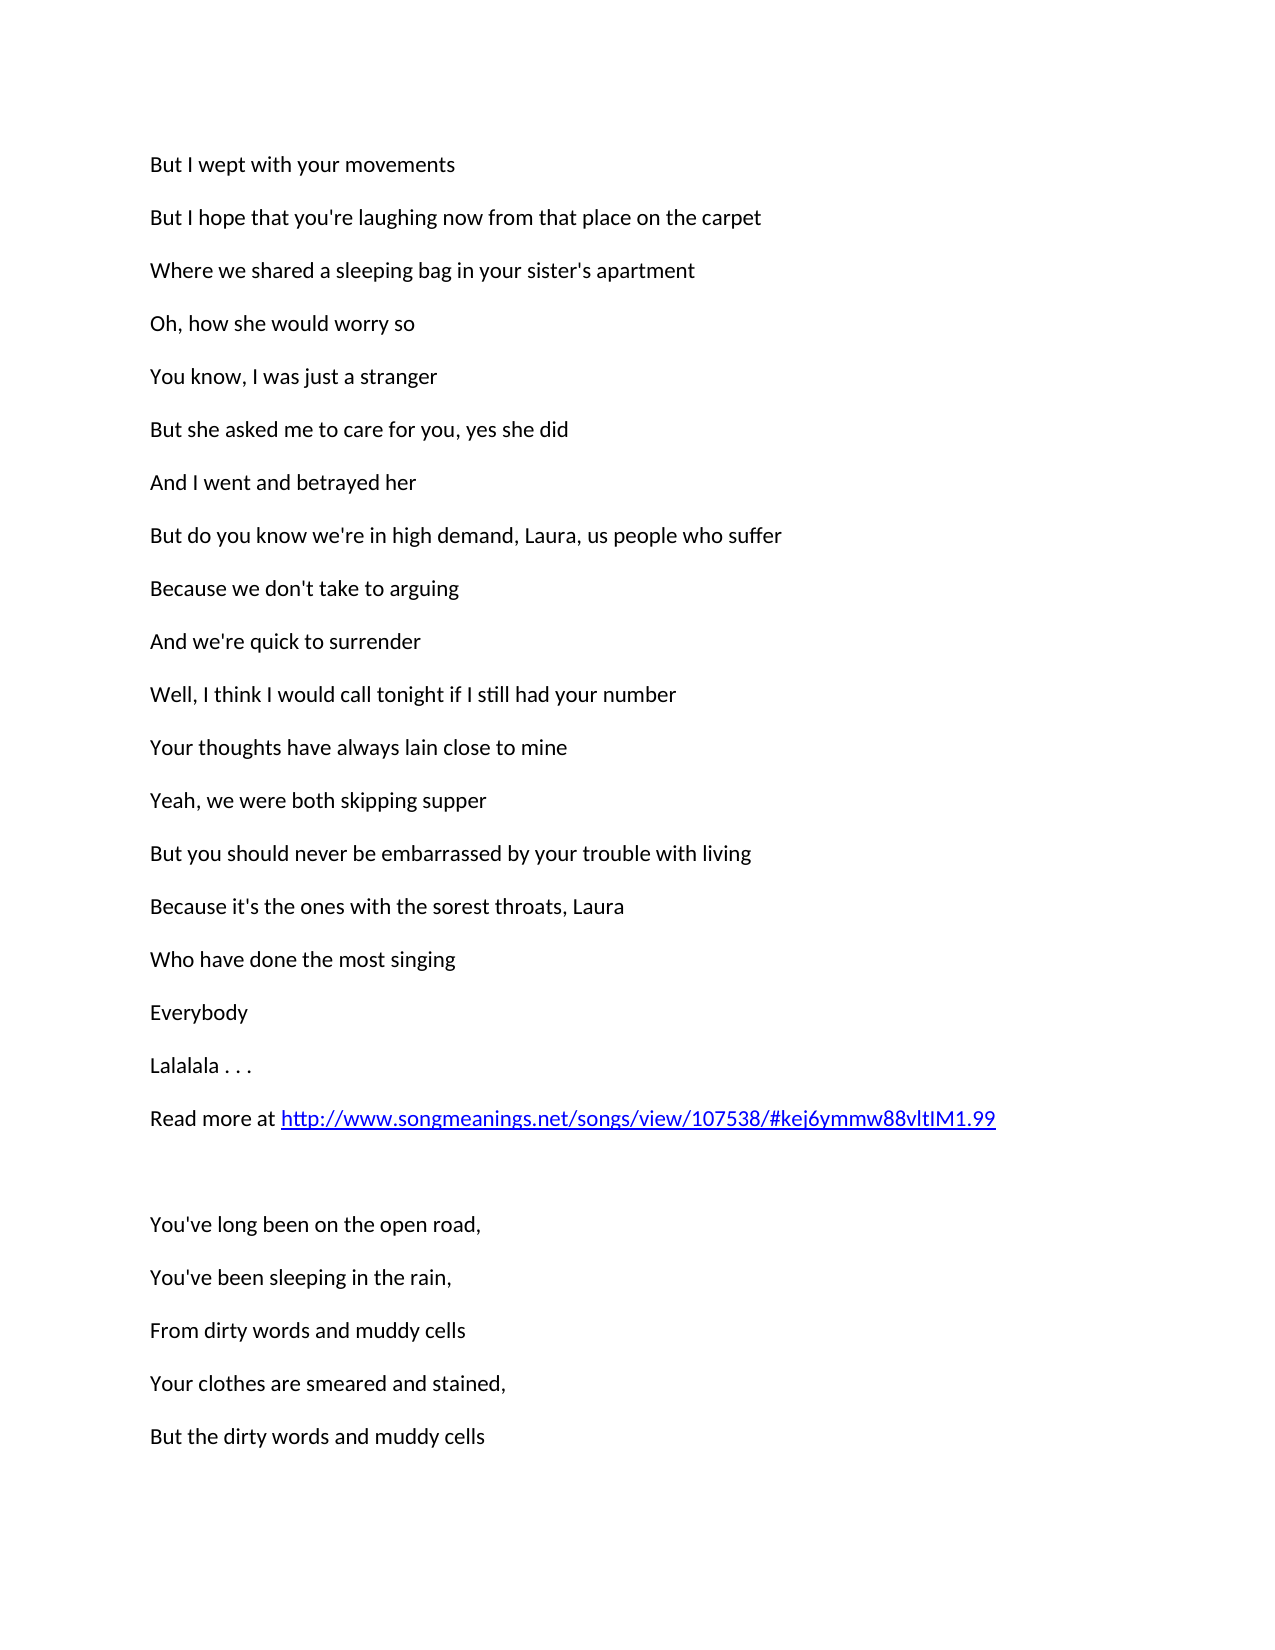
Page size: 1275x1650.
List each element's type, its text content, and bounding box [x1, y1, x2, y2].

text You've been sleeping in the rain, [150, 1263, 1125, 1291]
text But I wept with your movements [150, 150, 1125, 178]
text Well, I think I would call tonight if I still had your number [150, 680, 1125, 708]
text Your thoughts have always lain close to mine [150, 733, 1125, 761]
text But you should never be embarrassed by your trouble with living [150, 839, 1125, 867]
text And I went and betrayed her [150, 468, 1125, 496]
text Lalalala . . . [150, 1051, 1125, 1079]
text But she asked me to care for you, yes she did [150, 415, 1125, 443]
text But I hope that you're laughing now from that place on the carpet [150, 203, 1125, 231]
text Who have done the most singing [150, 945, 1125, 973]
text Because it's the ones with the sorest throats, Laura [150, 892, 1125, 920]
text Your clothes are smeared and stained, [150, 1369, 1125, 1397]
text You've long been on the open road, [150, 1210, 1125, 1238]
text Everybody [150, 998, 1125, 1026]
text Where we shared a sleeping bag in your sister's apartment [150, 256, 1125, 284]
text Read more at http://www.songmeanings.net/songs/view/107538/#kej6ymmw88vltIM1.99 [150, 1104, 1125, 1132]
text Oh, how she would worry so [150, 309, 1125, 337]
text From dirty words and muddy cells [150, 1316, 1125, 1344]
text Yeah, we were both skipping supper [150, 786, 1125, 814]
text You know, I was just a stranger [150, 362, 1125, 390]
text But the dirty words and muddy cells [150, 1422, 1125, 1451]
text But do you know we're in high demand, Laura, us people who suffer [150, 521, 1125, 549]
text Because we don't take to arguing [150, 574, 1125, 602]
text And we're quick to surrender [150, 627, 1125, 655]
